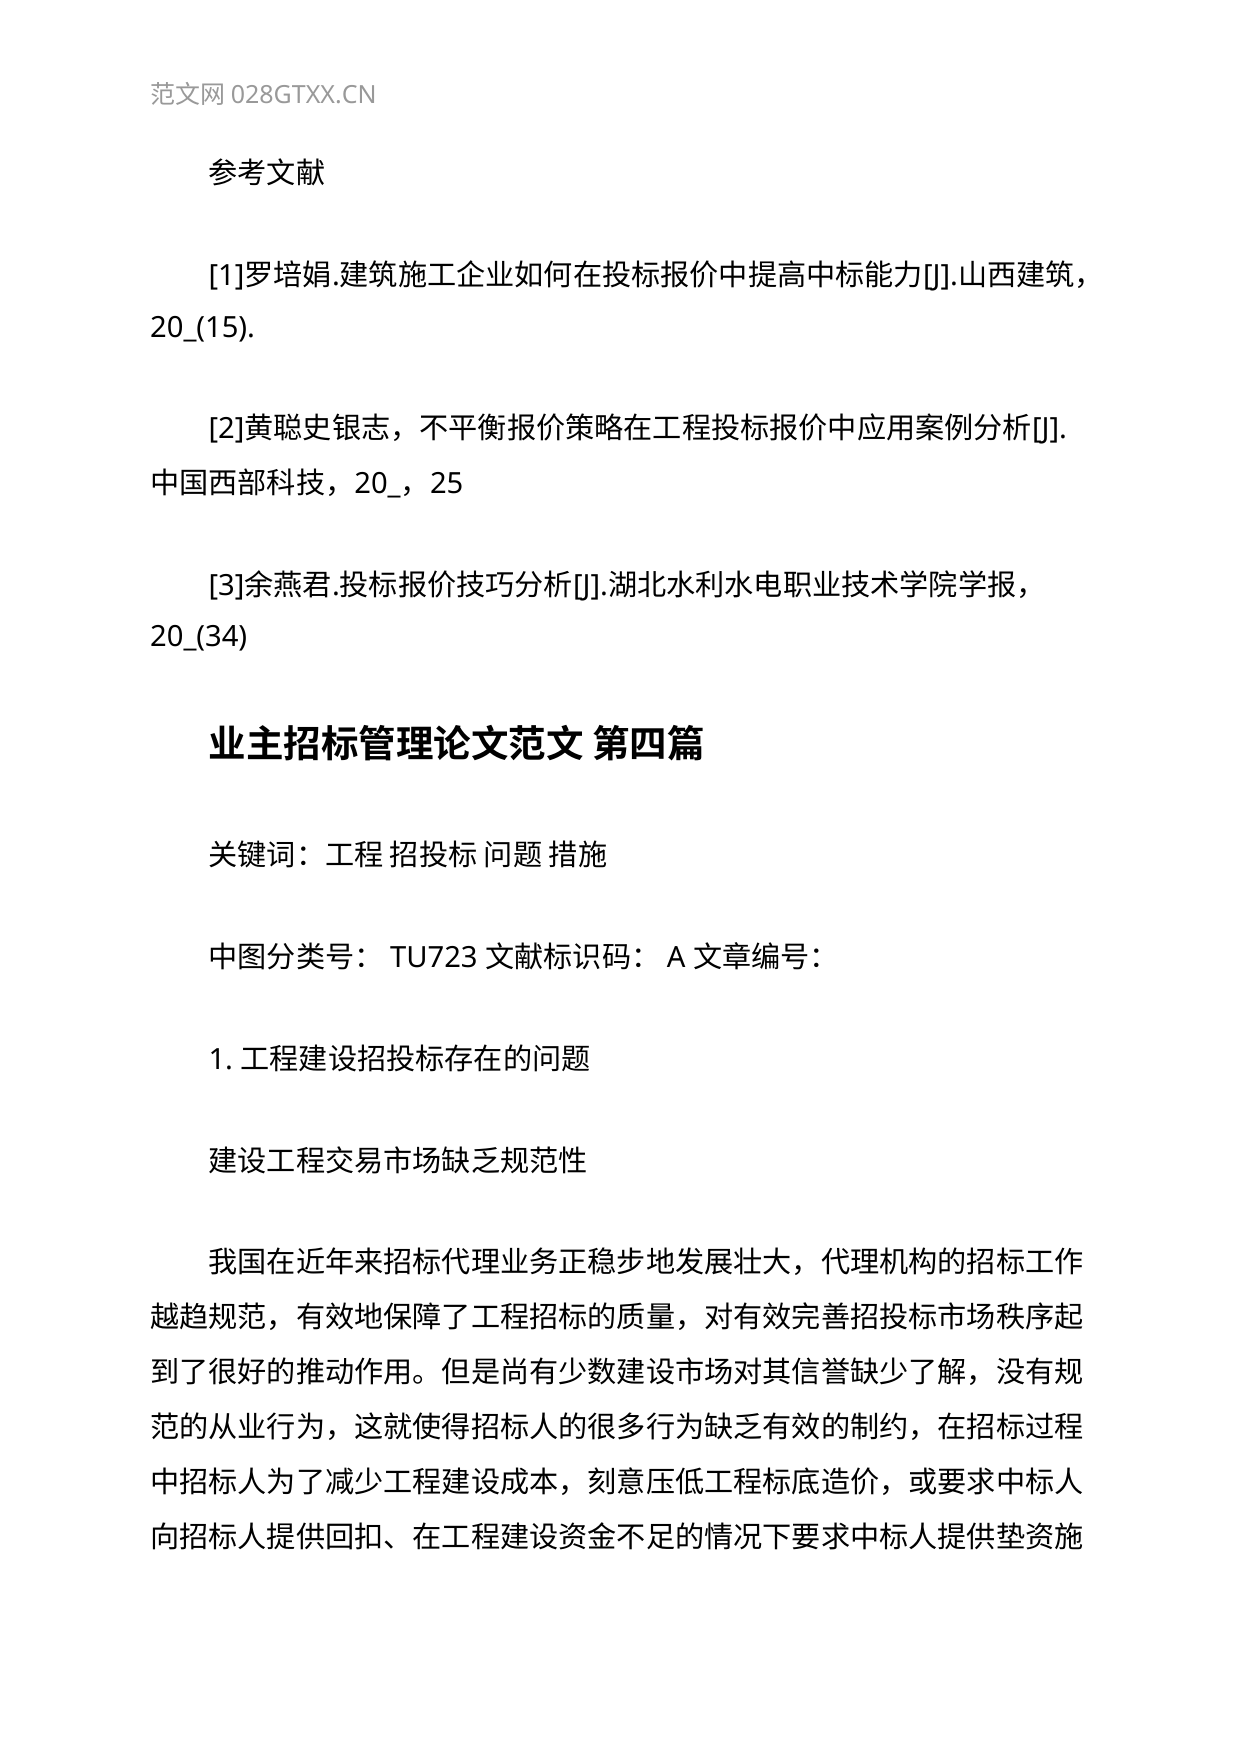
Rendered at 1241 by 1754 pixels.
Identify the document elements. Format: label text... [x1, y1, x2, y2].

text 中图分类号： TU723 文献标识码： A 文章编号： [150, 933, 1090, 976]
text [2]黄聪史银志，不平衡报价策略在工程投标报价中应用案例分析[J].中国西部科技，20_，25 [150, 404, 1090, 502]
text 业主招标管理论文范文 第四篇 [150, 714, 1090, 768]
text 参考文献 [150, 150, 1090, 192]
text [150, 1239, 1090, 1556]
text [1]罗培娟.建筑施工企业如何在投标报价中提高中标能力[J].山西建筑，20_(15). [150, 252, 1090, 346]
text 关键词：工程 招投标 问题 措施 [150, 832, 1090, 874]
text 1. 工程建设招投标存在的问题 [150, 1035, 1090, 1078]
text [3]余燕君.投标报价技巧分析[J].湖北水利水电职业技术学院学报，20_(34) [150, 561, 1090, 655]
text 建设工程交易市场缺乏规范性 [150, 1137, 1090, 1179]
